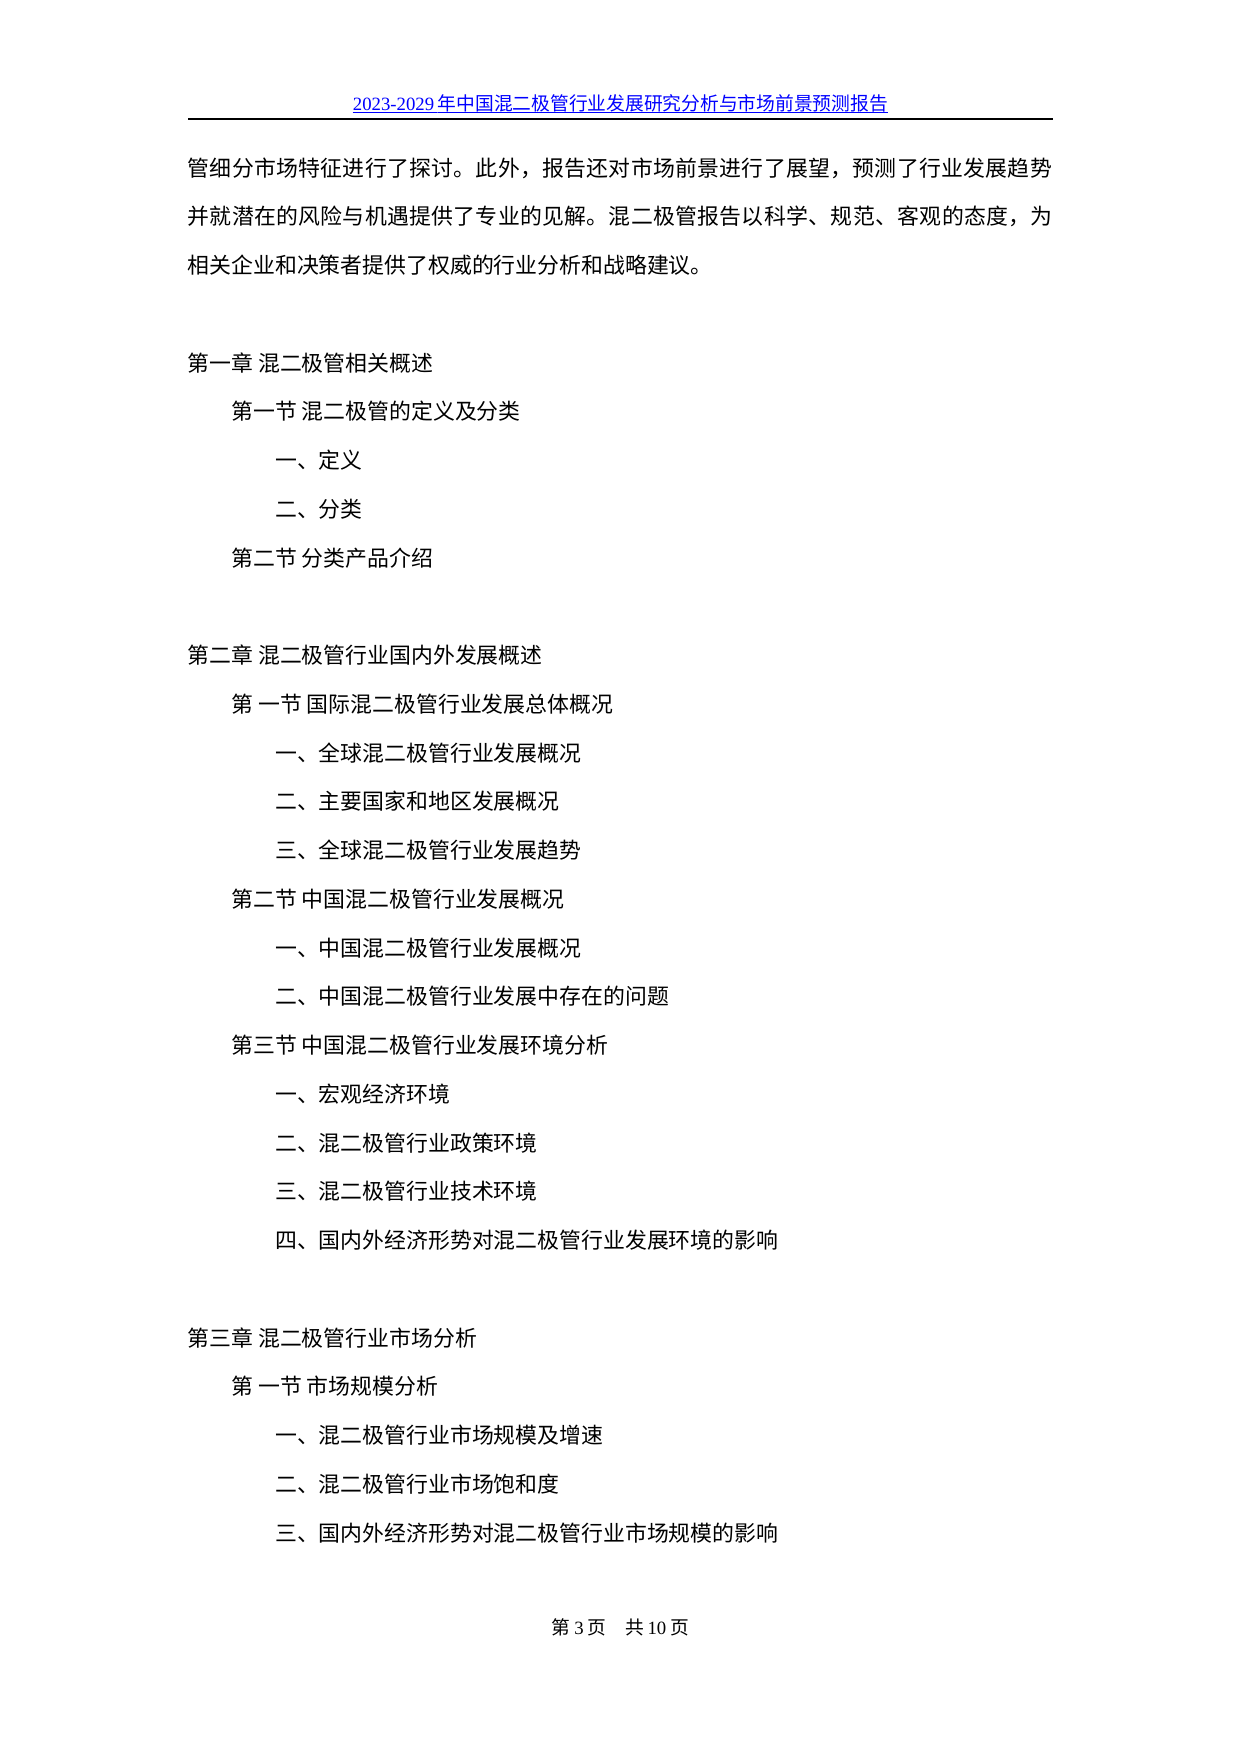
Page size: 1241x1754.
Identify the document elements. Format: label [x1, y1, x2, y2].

text [187, 150, 1053, 1548]
